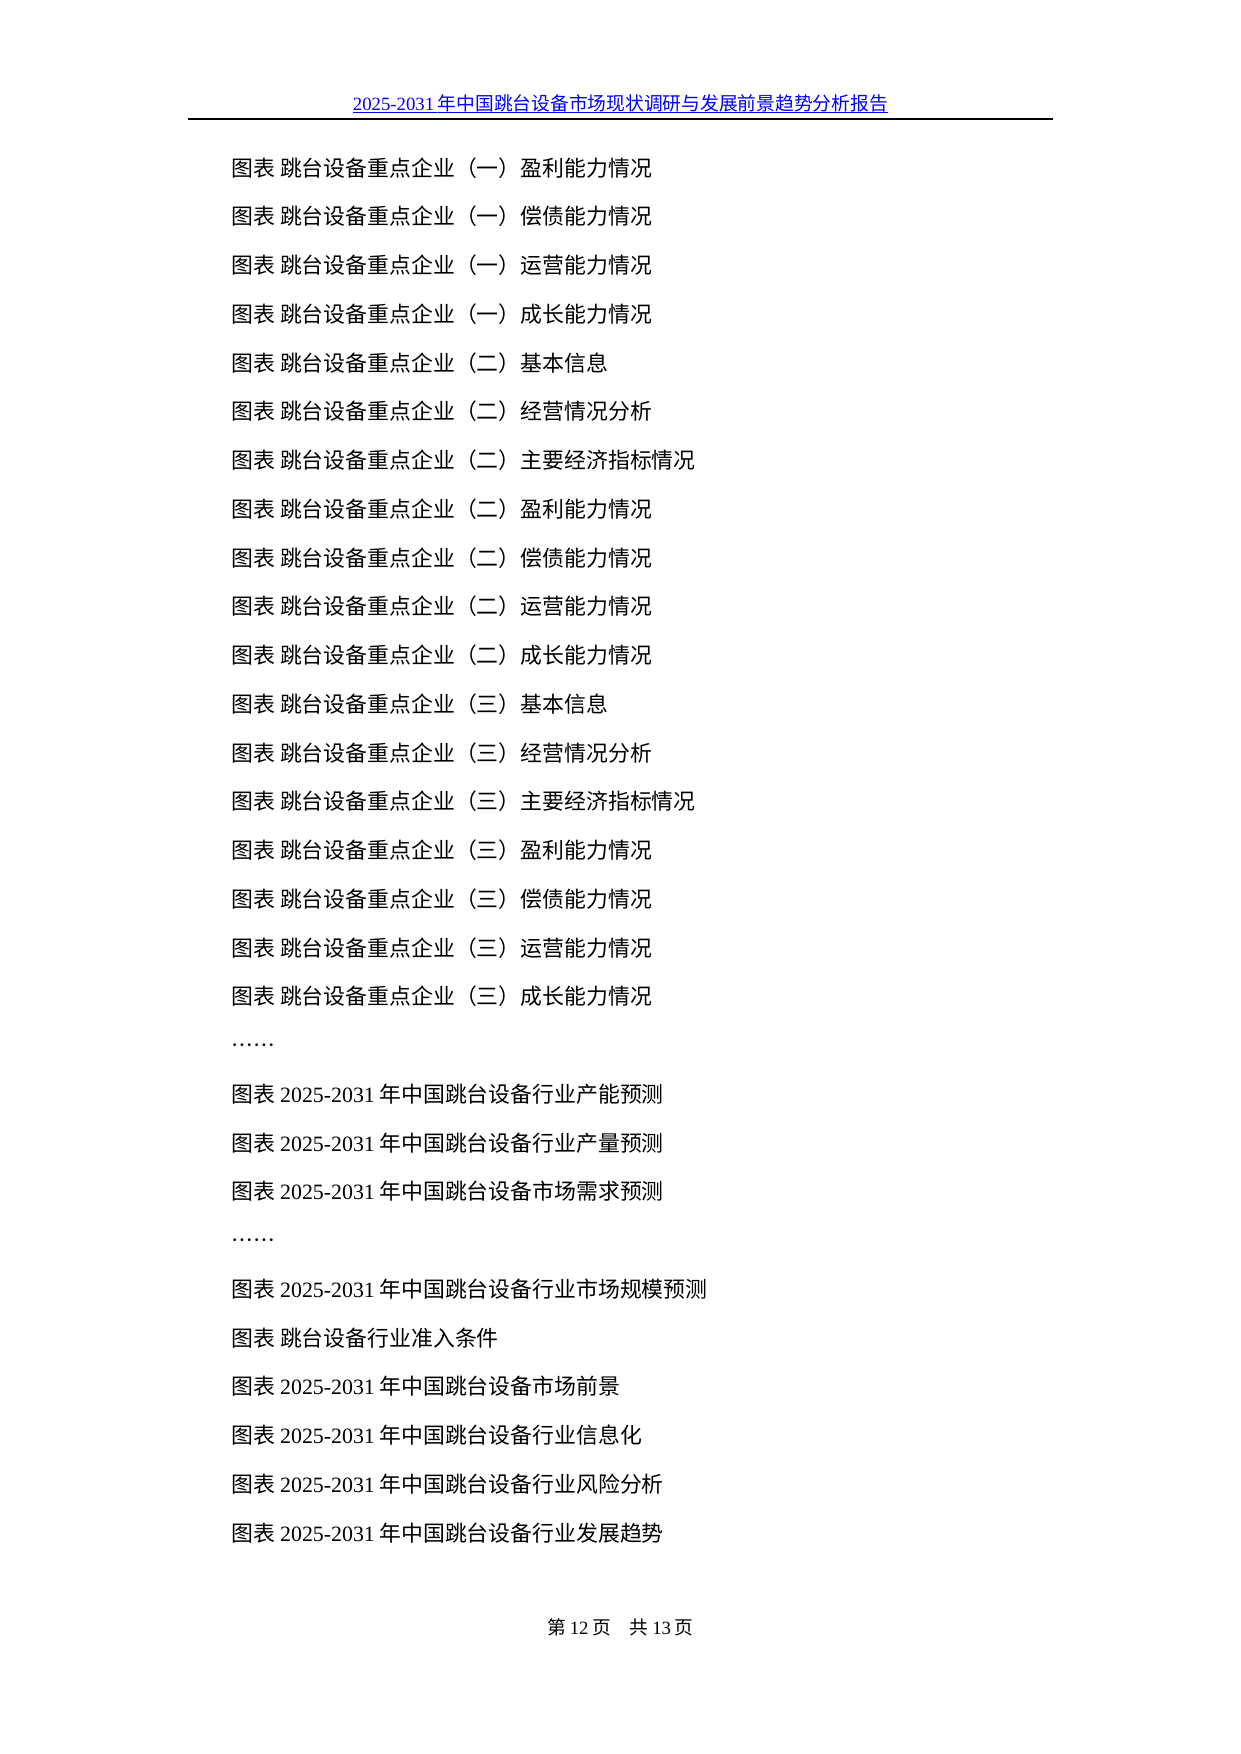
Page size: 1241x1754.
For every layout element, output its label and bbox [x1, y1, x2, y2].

text [187, 150, 1053, 1548]
